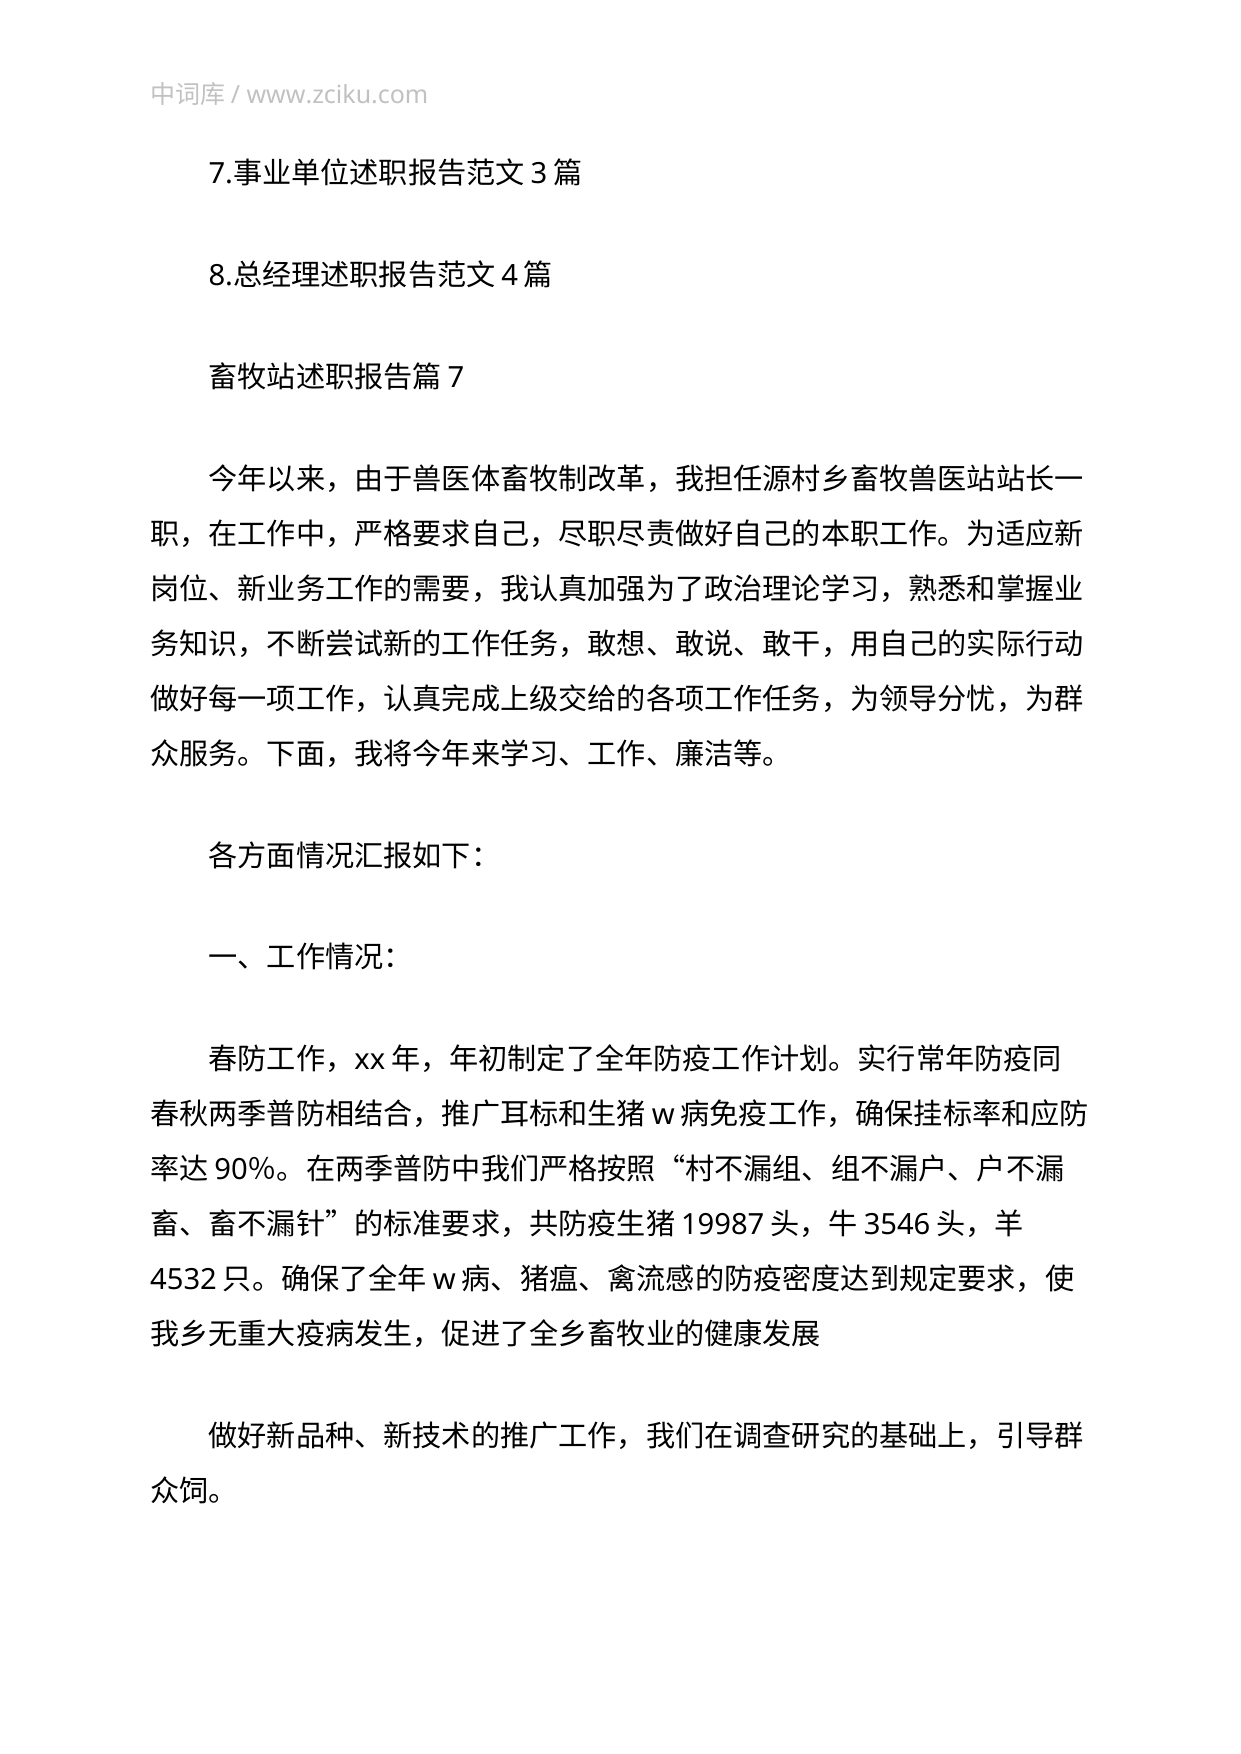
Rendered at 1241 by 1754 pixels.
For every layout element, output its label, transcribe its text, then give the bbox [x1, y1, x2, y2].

text 8.总经理述职报告范文4篇 [150, 252, 1090, 294]
text 各方面情况汇报如下： [150, 832, 1090, 874]
text 7.事业单位述职报告范文3篇 [150, 150, 1090, 192]
text 畜牧站述职报告篇7 [150, 354, 1090, 396]
text 春防工作，xx年，年初制定了全年防疫工作计划。实行常年防疫同春秋两季普防相结合，推广耳标和生猪w病免疫工作，确保挂标率和应防率达90％。在两季普防中我们严格按照“村不漏组、组不漏户、户不漏畜、畜不漏针”的标准要求，共防疫生猪19987头，牛3546头，羊4532只。确保了全年w病、猪瘟、禽流感的防疫密度达到规定要求，使我乡无重大疫病发生，促进了全乡畜牧业的健康发展 [150, 1036, 1090, 1353]
text 一、工作情况： [150, 934, 1090, 976]
text 今年以来，由于兽医体畜牧制改革，我担任源村乡畜牧兽医站站长一职，在工作中，严格要求自己，尽职尽责做好自己的本职工作。为适应新岗位、新业务工作的需要，我认真加强为了政治理论学习，熟悉和掌握业务知识，不断尝试新的工作任务，敢想、敢说、敢干，用自己的实际行动做好每一项工作，认真完成上级交给的各项工作任务，为领导分忧，为群众服务。下面，我将今年来学习、工作、廉洁等。 [150, 456, 1090, 773]
text 做好新品种、新技术的推广工作，我们在调查研究的基础上，引导群众饲。 [150, 1412, 1090, 1510]
